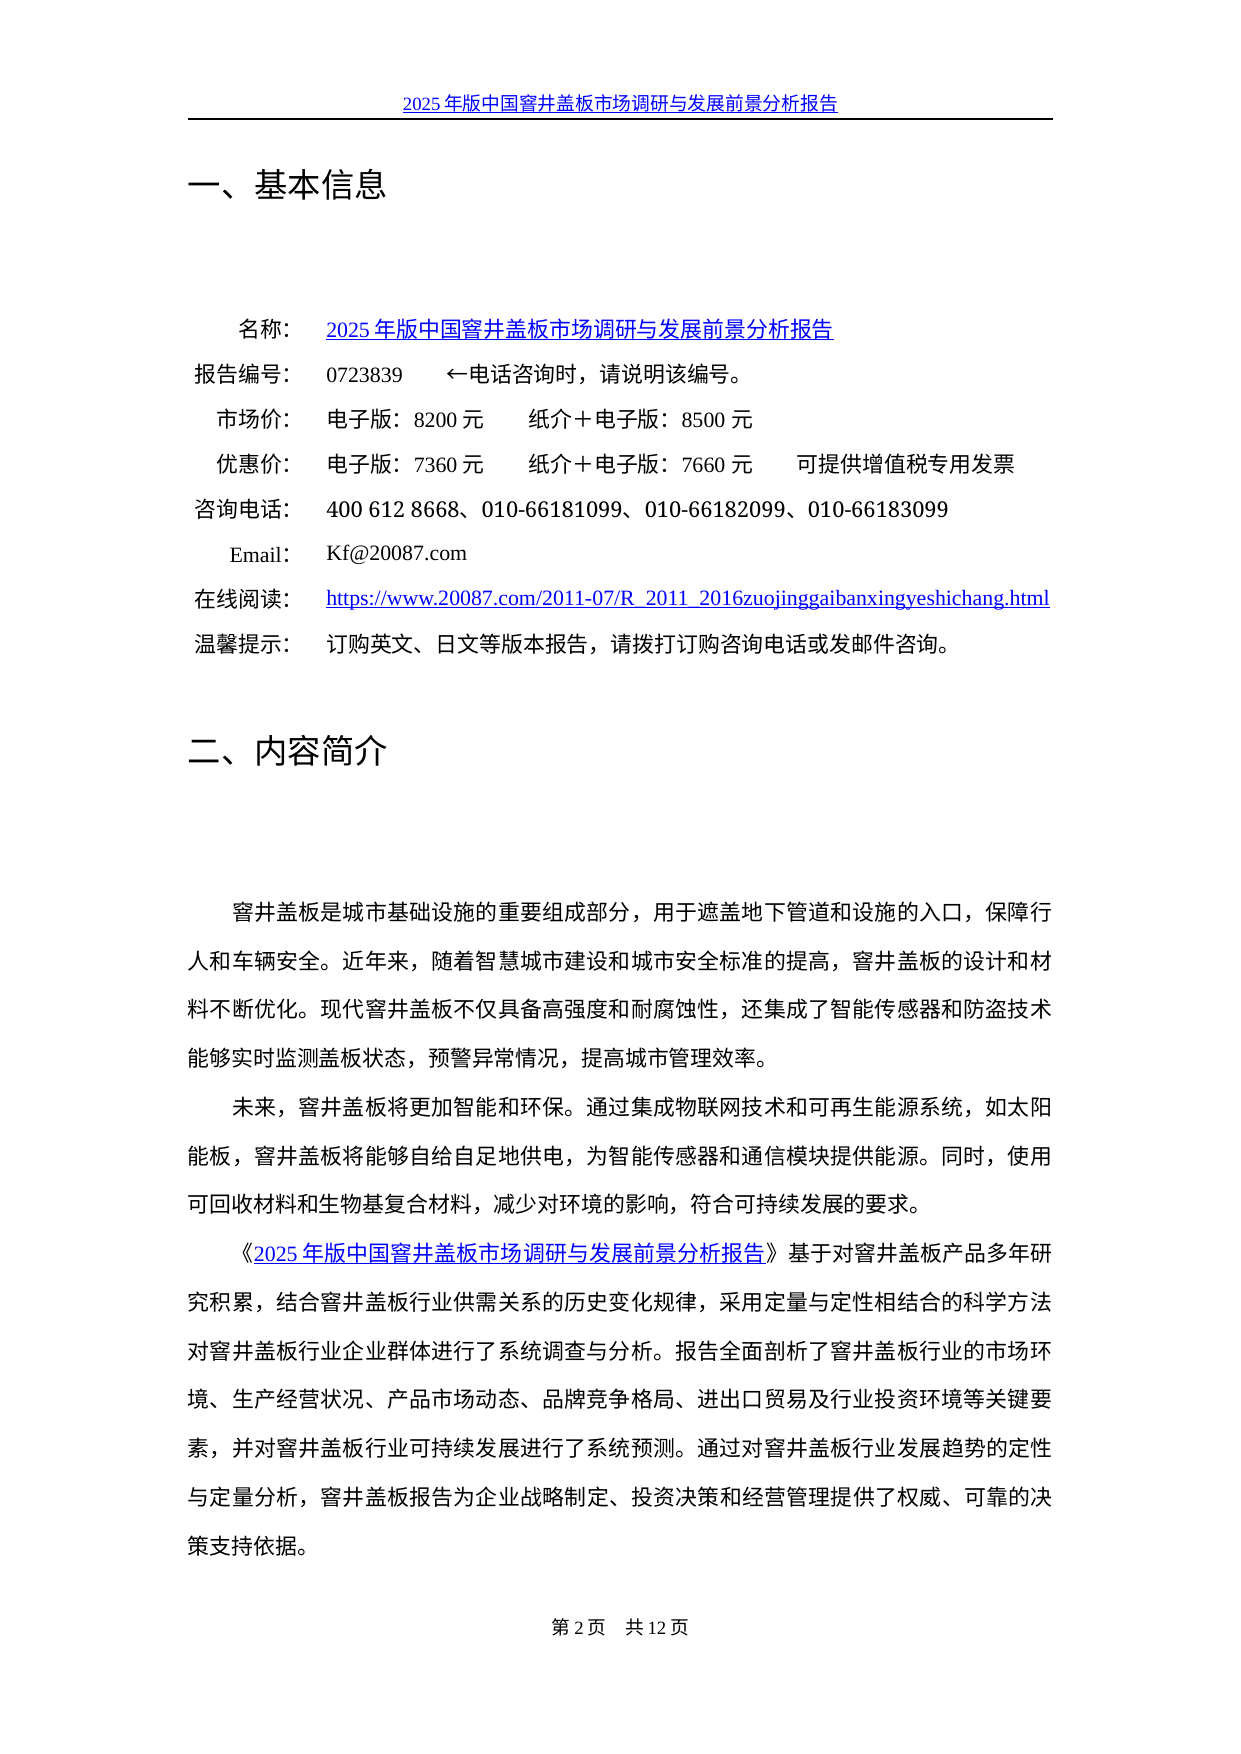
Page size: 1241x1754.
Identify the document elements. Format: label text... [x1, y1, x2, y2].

table_cell 400 612 8668、010-66181099、010-66182099、010-66183099 [315, 492, 1073, 537]
table_cell 在线阅读： [167, 582, 315, 627]
title 一、基本信息 [187, 150, 1053, 215]
table_cell 电子版：8200 元 纸介＋电子版：8500 元 [315, 402, 1073, 447]
table_header 2025年版中国窨井盖板市场调研与发展前景分析报告 [315, 312, 1073, 357]
table_cell 电子版：7360 元 纸介＋电子版：7660 元 可提供增值税专用发票 [315, 447, 1073, 492]
table_cell 0723839 ←电话咨询时，请说明该编号。 [315, 357, 1073, 402]
title 二、内容简介 [187, 717, 1053, 782]
table_cell 市场价： [167, 402, 315, 447]
table_cell 咨询电话： [167, 492, 315, 537]
table_cell 优惠价： [167, 447, 315, 492]
table_cell 订购英文、日文等版本报告，请拨打订购咨询电话或发邮件咨询。 [315, 627, 1073, 672]
table_cell [315, 582, 1073, 627]
table_cell 报告编号： [167, 357, 315, 402]
table_cell Kf@20087.com [315, 537, 1073, 582]
table_header 名称： [167, 312, 315, 357]
table_cell Email： [167, 537, 315, 582]
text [187, 894, 1053, 1561]
table_cell 温馨提示： [167, 627, 315, 672]
